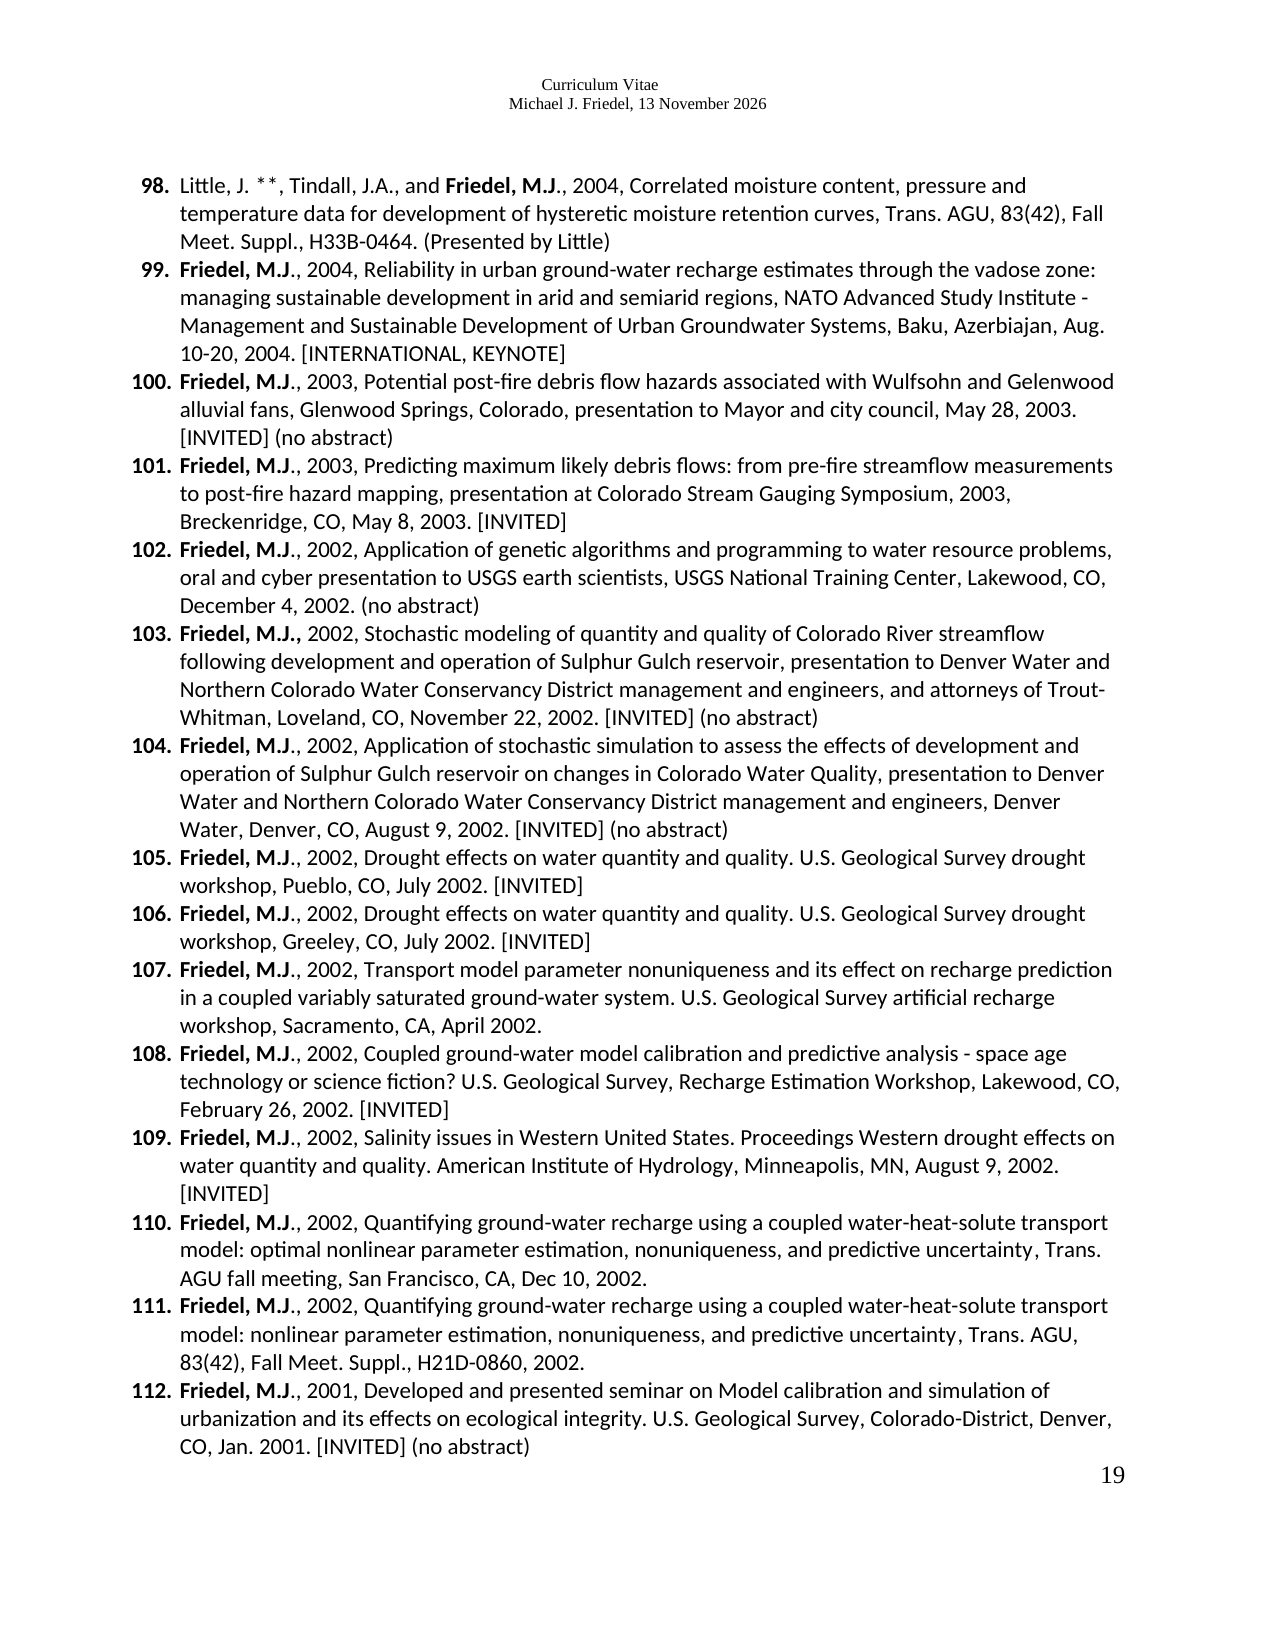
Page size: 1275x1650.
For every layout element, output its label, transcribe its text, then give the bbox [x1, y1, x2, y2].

list Friedel, M.J., 2002, Drought effects on water quantity and quality. U.S. Geological Survey drought workshop, Pueblo, CO, July 2002. [INVITED] [131, 843, 1125, 899]
list Friedel, M.J., 2002, Coupled ground-water model calibration and predictive analysis - space age technology or science fiction? U.S. Geological Survey, Recharge Estimation Workshop, Lakewood, CO, February 26, 2002. [INVITED] [131, 1039, 1125, 1123]
list Friedel, M.J., 2002, Quantifying ground-water recharge using a coupled water-heat-solute transport model: nonlinear parameter estimation, nonuniqueness, and predictive uncertainty, Trans. AGU, 83(42), Fall Meet. Suppl., H21D-0860, 2002. [131, 1292, 1125, 1376]
list Friedel, M.J., 2004, Reliability in urban ground-water recharge estimates through the vadose zone: managing sustainable development in arid and semiarid regions, NATO Advanced Study Institute - Management and Sustainable Development of Urban Groundwater Systems, Baku, Azerbiajan, Aug. 10-20, 2004. [INTERNATIONAL, KEYNOTE] [141, 255, 1125, 367]
list Friedel, M.J., 2002, Drought effects on water quantity and quality. U.S. Geological Survey drought workshop, Greeley, CO, July 2002. [INVITED] [131, 899, 1125, 955]
list Friedel, M.J., 2002, Stochastic modeling of quantity and quality of Colorado River streamflow following development and operation of Sulphur Gulch reservoir, presentation to Denver Water and Northern Colorado Water Conservancy District management and engineers, and attorneys of Trout-Whitman, Loveland, CO, November 22, 2002. [INVITED] (no abstract) [131, 619, 1125, 731]
list Friedel, M.J., 2002, Quantifying ground-water recharge using a coupled water-heat-solute transport model: optimal nonlinear parameter estimation, nonuniqueness, and predictive uncertainty, Trans. AGU fall meeting, San Francisco, CA, Dec 10, 2002. [131, 1208, 1125, 1292]
list Friedel, M.J., 2002, Application of genetic algorithms and programming to water resource problems, oral and cyber presentation to USGS earth scientists, USGS National Training Center, Lakewood, CO, December 4, 2002. (no abstract) [131, 535, 1125, 619]
list Friedel, M.J., 2001, Developed and presented seminar on Model calibration and simulation of urbanization and its effects on ecological integrity. U.S. Geological Survey, Colorado-District, Denver, CO, Jan. 2001. [INVITED] (no abstract) [131, 1376, 1125, 1460]
list Friedel, M.J., 2003, Predicting maximum likely debris flows: from pre-fire streamflow measurements to post-fire hazard mapping, presentation at Colorado Stream Gauging Symposium, 2003, Breckenridge, CO, May 8, 2003. [INVITED] [131, 451, 1125, 535]
list Little, J. **, Tindall, J.A., and Friedel, M.J., 2004, Correlated moisture content, pressure and temperature data for development of hysteretic moisture retention curves, Trans. AGU, 83(42), Fall Meet. Suppl., H33B-0464. (Presented by Little) [141, 171, 1125, 255]
list Friedel, M.J., 2003, Potential post-fire debris flow hazards associated with Wulfsohn and Gelenwood alluvial fans, Glenwood Springs, Colorado, presentation to Mayor and city council, May 28, 2003. [INVITED] (no abstract) [131, 367, 1125, 451]
list Friedel, M.J., 2002, Transport model parameter nonuniqueness and its effect on recharge prediction in a coupled variably saturated ground-water system. U.S. Geological Survey artificial recharge workshop, Sacramento, CA, April 2002. [131, 955, 1125, 1039]
list Friedel, M.J., 2002, Application of stochastic simulation to assess the effects of development and operation of Sulphur Gulch reservoir on changes in Colorado Water Quality, presentation to Denver Water and Northern Colorado Water Conservancy District management and engineers, Denver Water, Denver, CO, August 9, 2002. [INVITED] (no abstract) [131, 731, 1125, 843]
list Friedel, M.J., 2002, Salinity issues in Western United States. Proceedings Western drought effects on water quantity and quality. American Institute of Hydrology, Minneapolis, MN, August 9, 2002. [INVITED] [131, 1123, 1125, 1208]
